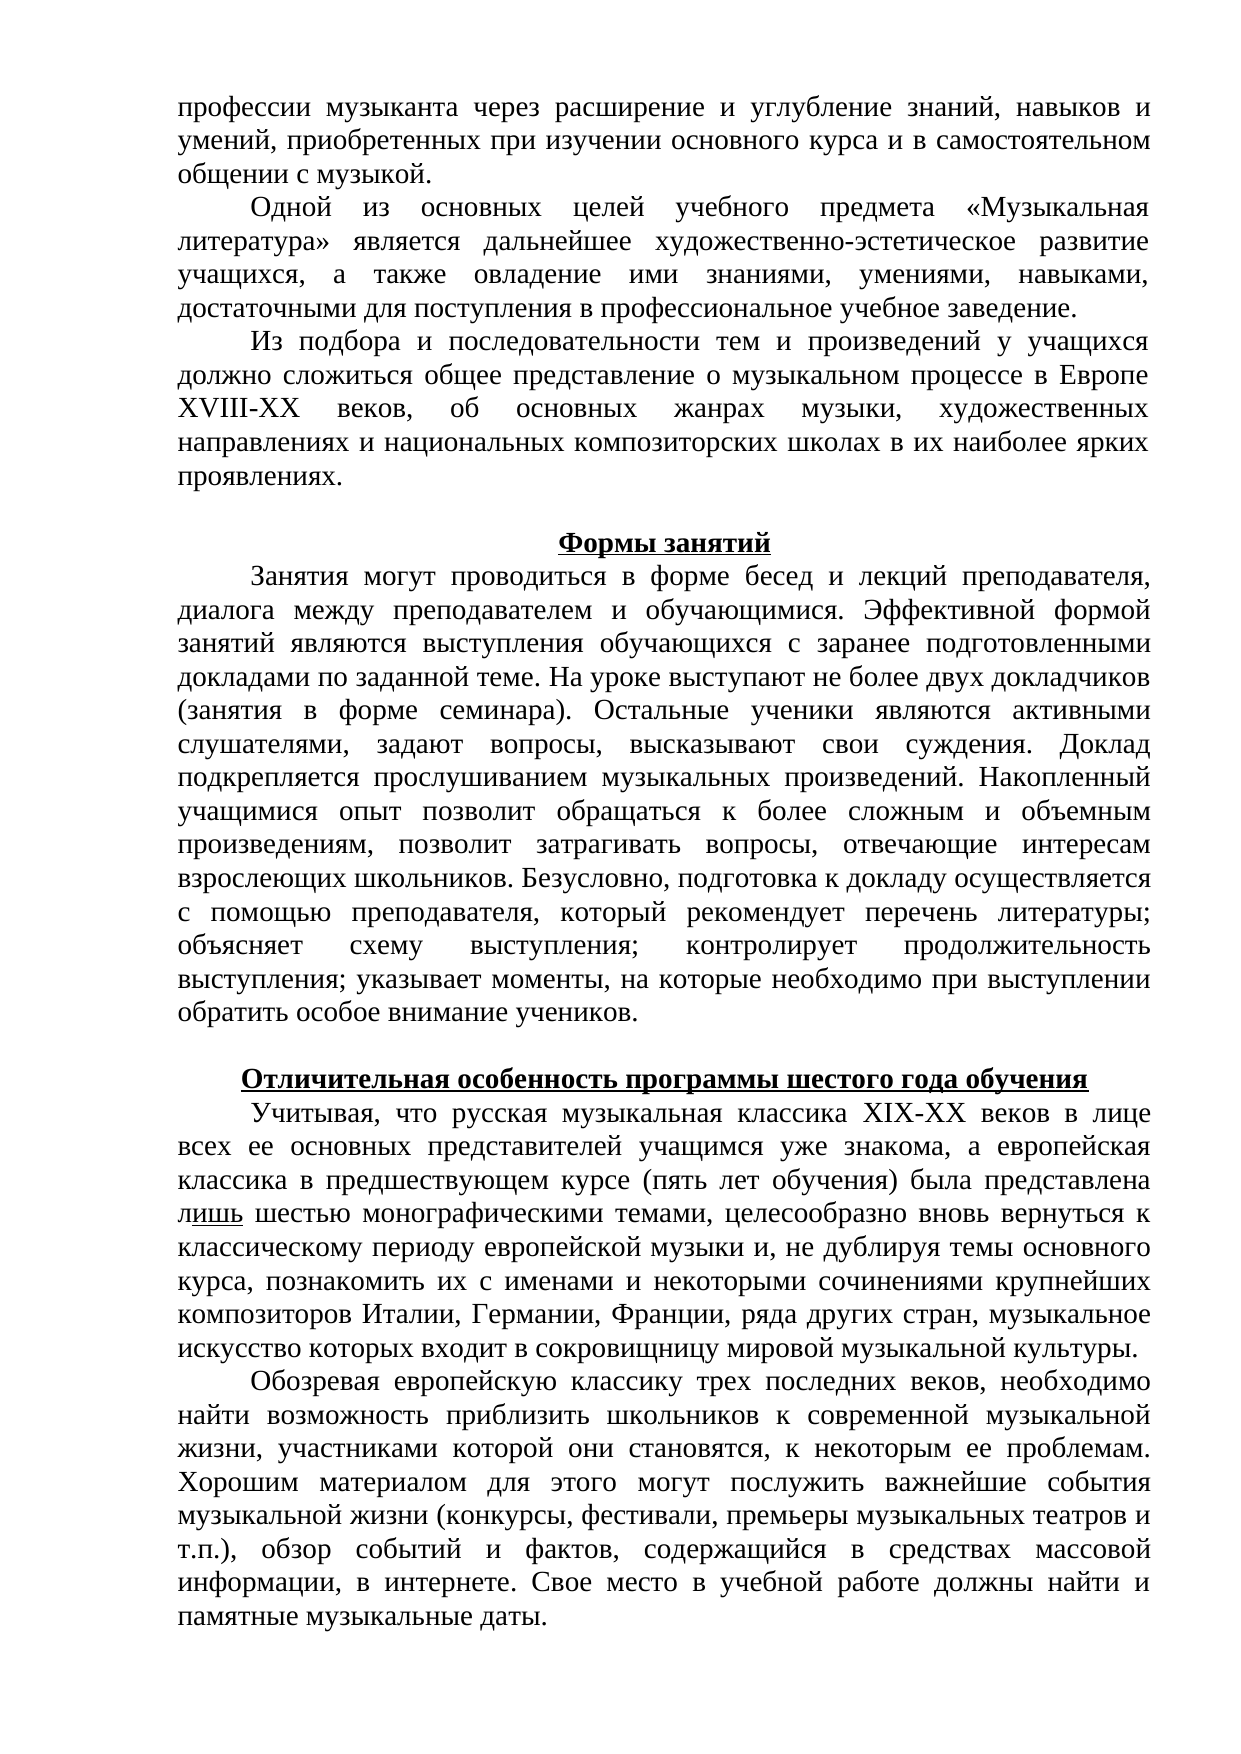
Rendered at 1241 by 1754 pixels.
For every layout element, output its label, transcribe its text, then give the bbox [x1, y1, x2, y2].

text Учитывая, что русская музыкальная классика XIX-XX веков в лице всех ее основных представителей учащимся уже знакома, а европейская классика в предшествующем курсе (пять лет обучения) была представлена лишь шестью монографическими темами, целесообразно вновь вернуться к классическому периоду европейской музыки и, не дублируя темы основного курса, познакомить их с именами и некоторыми сочинениями крупнейших композиторов Италии, Германии, Франции, ряда других стран, музыкальное искусство которых входит в сокровищницу мировой музыкальной культуры. [177, 1095, 1152, 1363]
text Отличительная особенность программы шестого года обучения [177, 1061, 1152, 1095]
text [177, 89, 1152, 189]
text Одной из основных целей учебного предмета «Музыкальная литература» является дальнейшее художественно-эстетическое развитие учащихся, а также овладение ими знаниями, умениями, навыками, достаточными для поступления в профессиональное учебное заведение. [177, 189, 1149, 323]
text Из подбора и последовательности тем и произведений у учащихся должно сложиться общее представление о музыкальном процессе в Европе XVIII-XX веков, об основных жанрах музыки, художественных направлениях и национальных композиторских школах в их наиболее ярких проявлениях. [177, 323, 1149, 491]
text Формы занятий [177, 525, 1152, 558]
text Занятия могут проводиться в форме бесед и лекций преподавателя, диалога между преподавателем и обучающимися. Эффективной формой занятий являются выступления обучающихся с заранее подготовленными докладами по заданной теме. На уроке выступают не более двух докладчиков (занятия в форме семинара). Остальные ученики являются активными слушателями, задают вопросы, высказывают свои суждения. Доклад подкрепляется прослушиванием музыкальных произведений. Накопленный учащимися опыт позволит обращаться к более сложным и объемным произведениям, позволит затрагивать вопросы, отвечающие интересам взрослеющих школьников. Безусловно, подготовка к докладу осуществляется с помощью преподавателя, который рекомендует перечень литературы; объясняет схему выступления; контролирует продолжительность выступления; указывает моменты, на которые необходимо при выступлении обратить особое внимание учеников. [177, 558, 1152, 1028]
text Обозревая европейскую классику трех последних веков, необходимо найти возможность приблизить школьников к современной музыкальной жизни, участниками которой они становятся, к некоторым ее проблемам. Хорошим материалом для этого могут послужить важнейшие события музыкальной жизни (конкурсы, фестивали, премьеры музыкальных театров и т.п.), обзор событий и фактов, содержащийся в средствах массовой информации, в интернете. Свое место в учебной работе должны найти и памятные музыкальные даты. [177, 1363, 1152, 1632]
